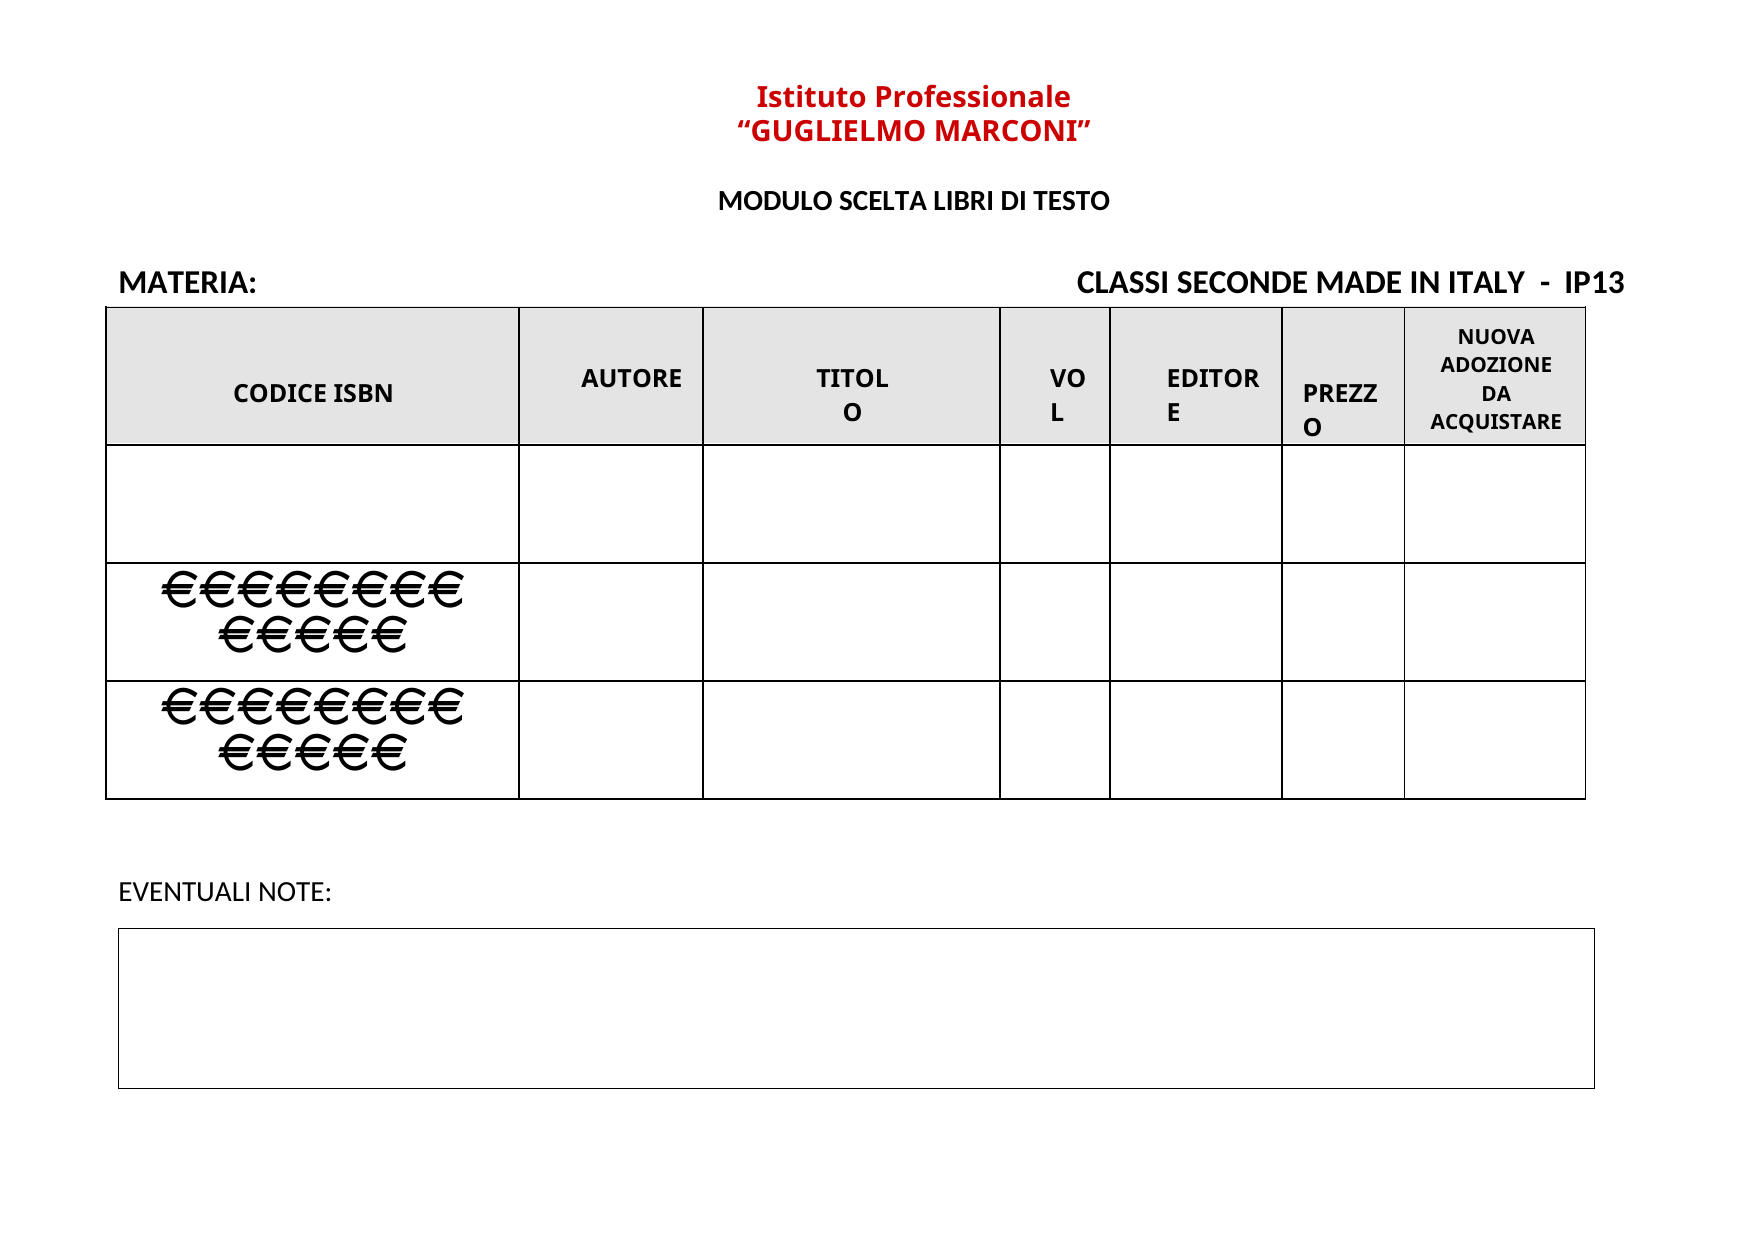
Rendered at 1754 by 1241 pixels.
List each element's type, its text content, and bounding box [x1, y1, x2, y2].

text EVENTUALI NOTE: [118, 873, 1709, 908]
table_cell [520, 564, 702, 680]
table_cell [520, 446, 702, 562]
table_cell [1283, 564, 1404, 680]
table_header PREZZO [1283, 308, 1404, 443]
table_cell [1111, 564, 1281, 680]
table_cell [1111, 682, 1281, 797]
table_cell [1405, 682, 1585, 797]
table_header TITOLO [704, 308, 999, 443]
table_cell [704, 446, 999, 562]
table_header AUTORE [520, 308, 702, 443]
table_cell [1283, 682, 1404, 797]
table_header EDITORE [1111, 308, 1281, 443]
table_cell [704, 564, 999, 680]
table_cell [1405, 446, 1585, 562]
table_cell [1001, 446, 1109, 562]
text “GUGLIELMO MARCONI” [118, 114, 1709, 148]
table_cell [1001, 564, 1109, 680]
table_cell  [107, 682, 518, 797]
table_cell [107, 446, 518, 562]
table_cell  [107, 564, 518, 680]
table_cell [1405, 564, 1585, 680]
table_cell [704, 682, 999, 797]
table_cell [1283, 446, 1404, 562]
text MODULO SCELTA LIBRI DI TESTO [118, 182, 1709, 218]
text Istituto Professionale [118, 80, 1709, 114]
table_header CODICE ISBN [107, 308, 518, 443]
text MATERIA: CLASSI SECONDE MADE IN ITALY - IP13 [118, 261, 1709, 302]
table_header [119, 929, 1594, 1087]
table_cell [1001, 682, 1109, 797]
table_header NUOVA ADOZIONE DA ACQUISTARE [1405, 308, 1585, 443]
table_cell [1111, 446, 1281, 562]
table_cell [520, 682, 702, 797]
table_header VOL [1001, 308, 1109, 443]
